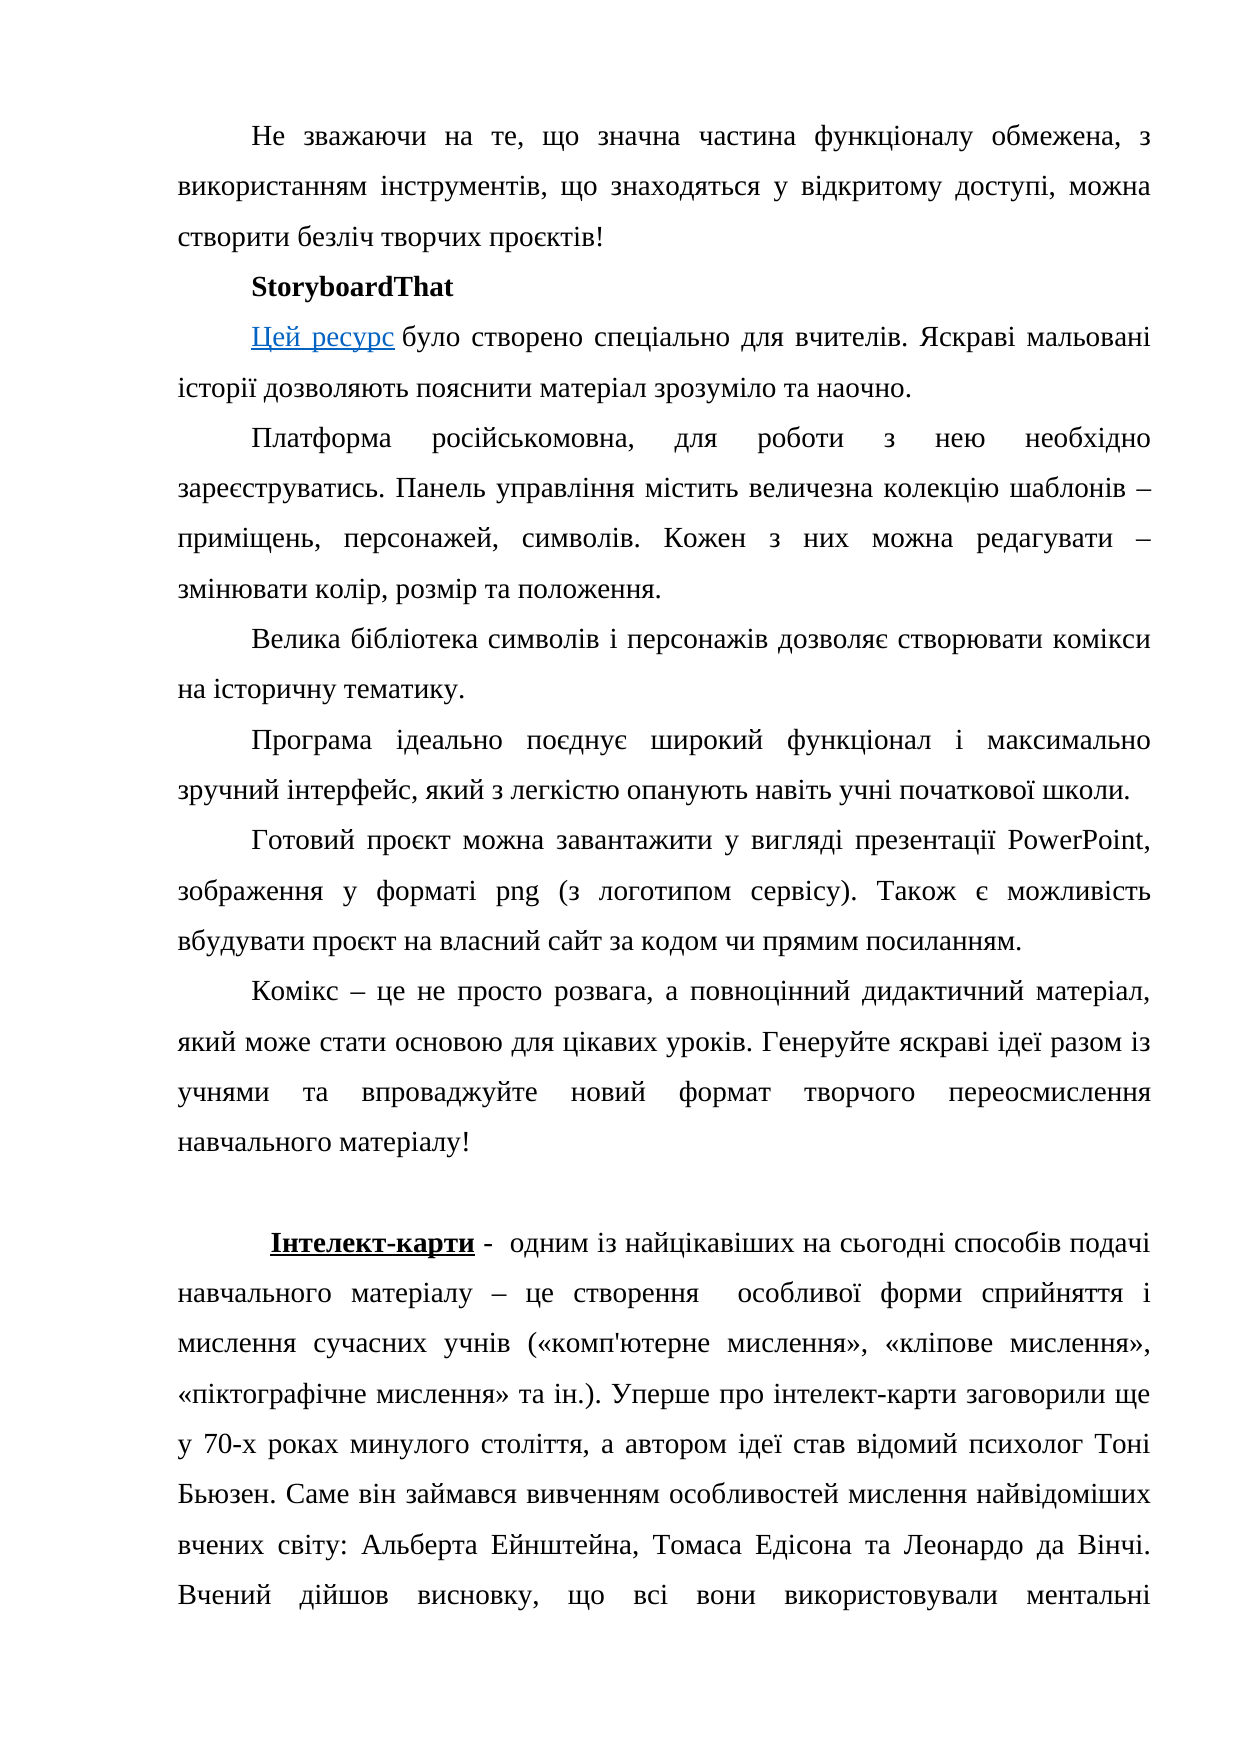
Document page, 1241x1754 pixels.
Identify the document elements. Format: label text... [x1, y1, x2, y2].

text Готовий проєкт можна завантажити у вигляді презентації PowerPoint, зображення у форматі png (з логотипом сервісу). Також є можливість вбудувати проєкт на власний сайт за кодом чи прямим посиланням. [177, 822, 1152, 957]
text Програма ідеально поєднує широкий функціонал і максимально зручний інтерфейс, який з легкістю опанують навіть учні початкової школи. [177, 722, 1152, 806]
text Комікс – це не просто розвага, а повноцінний дидактичний матеріал, який може стати основою для цікавих уроків. Генеруйте яскраві ідеї разом із учнями та впроваджуйте новий формат творчого переосмислення навчального матеріалу! [177, 973, 1152, 1158]
text Платформа російськомовна, для роботи з нею необхідно зареєструватись. Панель управління містить величезна колекцію шаблонів – приміщень, персонажей, символів. Кожен з них можна редагувати – змінювати колір, розмір та положення. [177, 420, 1152, 604]
text StoryboardThat [177, 269, 1152, 303]
text Цей ресурс було створено спеціально для вчителів. Яскраві мальовані історії дозволяють пояснити матеріал зрозуміло та наочно. [177, 319, 1152, 403]
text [177, 1175, 1152, 1611]
text Не зважаючи на те, що значна частина функціоналу обмежена, з використанням інструментів, що знаходяться у відкритому доступі, можна створити безліч творчих проєктів! [177, 118, 1152, 252]
text Велика бібліотека символів і персонажів дозволяє створювати комікси на історичну тематику. [177, 621, 1152, 705]
